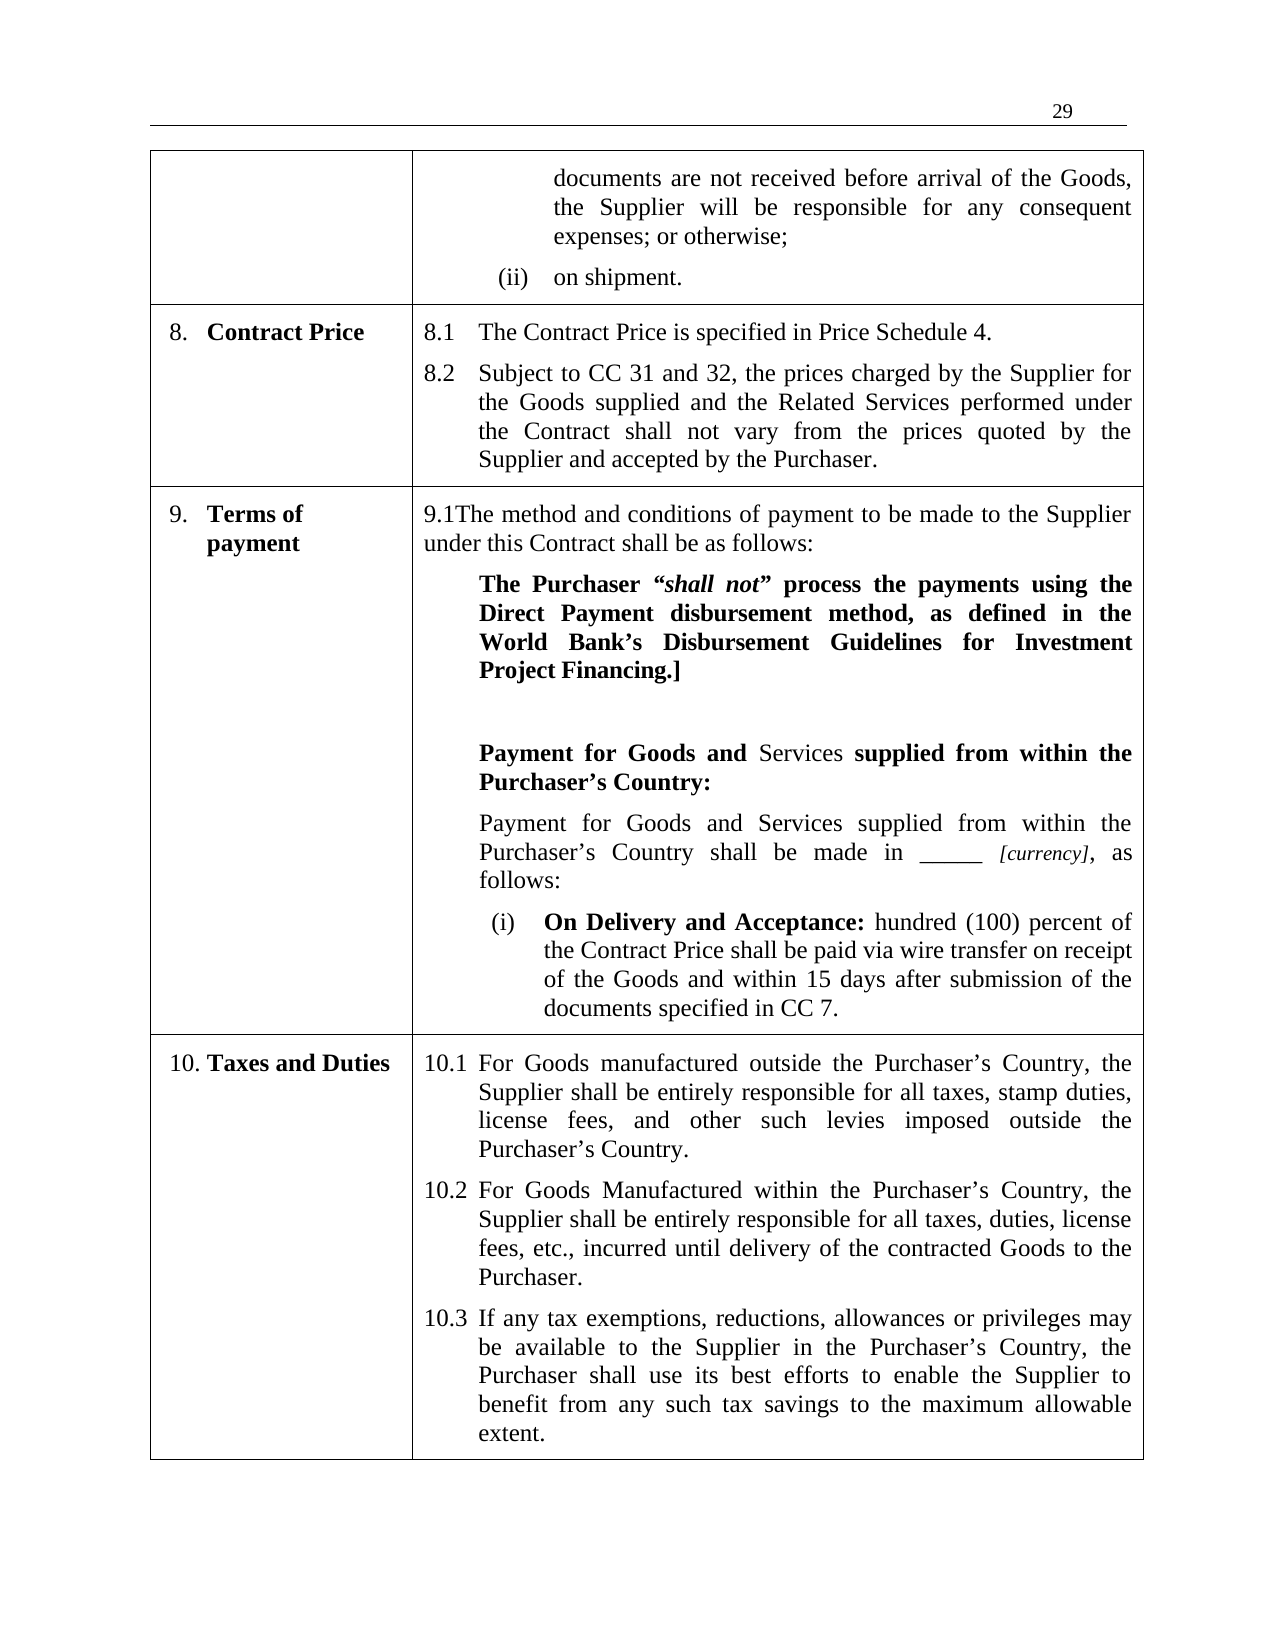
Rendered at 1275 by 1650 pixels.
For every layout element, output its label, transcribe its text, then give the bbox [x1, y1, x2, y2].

table_cell For Goods manufactured outside the Purchaser’s Country, the Supplier shall be entirely responsible for all taxes, stamp duties, license fees, and other such levies imposed outside the Purchaser’s Country. For Goods Manufactured within the Purchaser’s Country, the Supplier shall be entirely responsible for all taxes, duties, license fees, etc., incurred until delivery of the contracted Goods to the Purchaser. If any tax exemptions, reductions, allowances or privileges may be available to the Supplier in the Purchaser’s Country, the Purchaser shall use its best efforts to enable the Supplier to benefit from any such tax savings to the maximum allowable extent. [413, 1035, 1143, 1459]
table_cell Terms of payment [151, 487, 412, 1034]
table_cell The Contract Price is specified in Price Schedule 4. Subject to CC 31 and 32, the prices charged by the Supplier for the Goods supplied and the Related Services performed under the Contract shall not vary from the prices quoted by the Supplier and accepted by the Purchaser. [413, 305, 1143, 486]
table_cell Contract Price [151, 305, 412, 486]
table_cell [151, 151, 412, 303]
table_cell 9.1The method and conditions of payment to be made to the Supplier under this Contract shall be as follows: The Purchaser “shall not” process the payments using the Direct Payment disbursement method, as defined in the World Bank’s Disbursement Guidelines for Investment Project Financing.] Payment for Goods and Services supplied from within the Purchaser’s Country: Payment for Goods and Services supplied from within the Purchaser’s Country shall be made in _____ [currency], as follows: On Delivery and Acceptance: hundred (100) percent of the Contract Price shall be paid via wire transfer on receipt of the Goods and within 15 days after submission of the documents specified in CC 7. [413, 487, 1143, 1034]
table_cell Taxes and Duties [151, 1035, 412, 1459]
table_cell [413, 151, 1143, 303]
